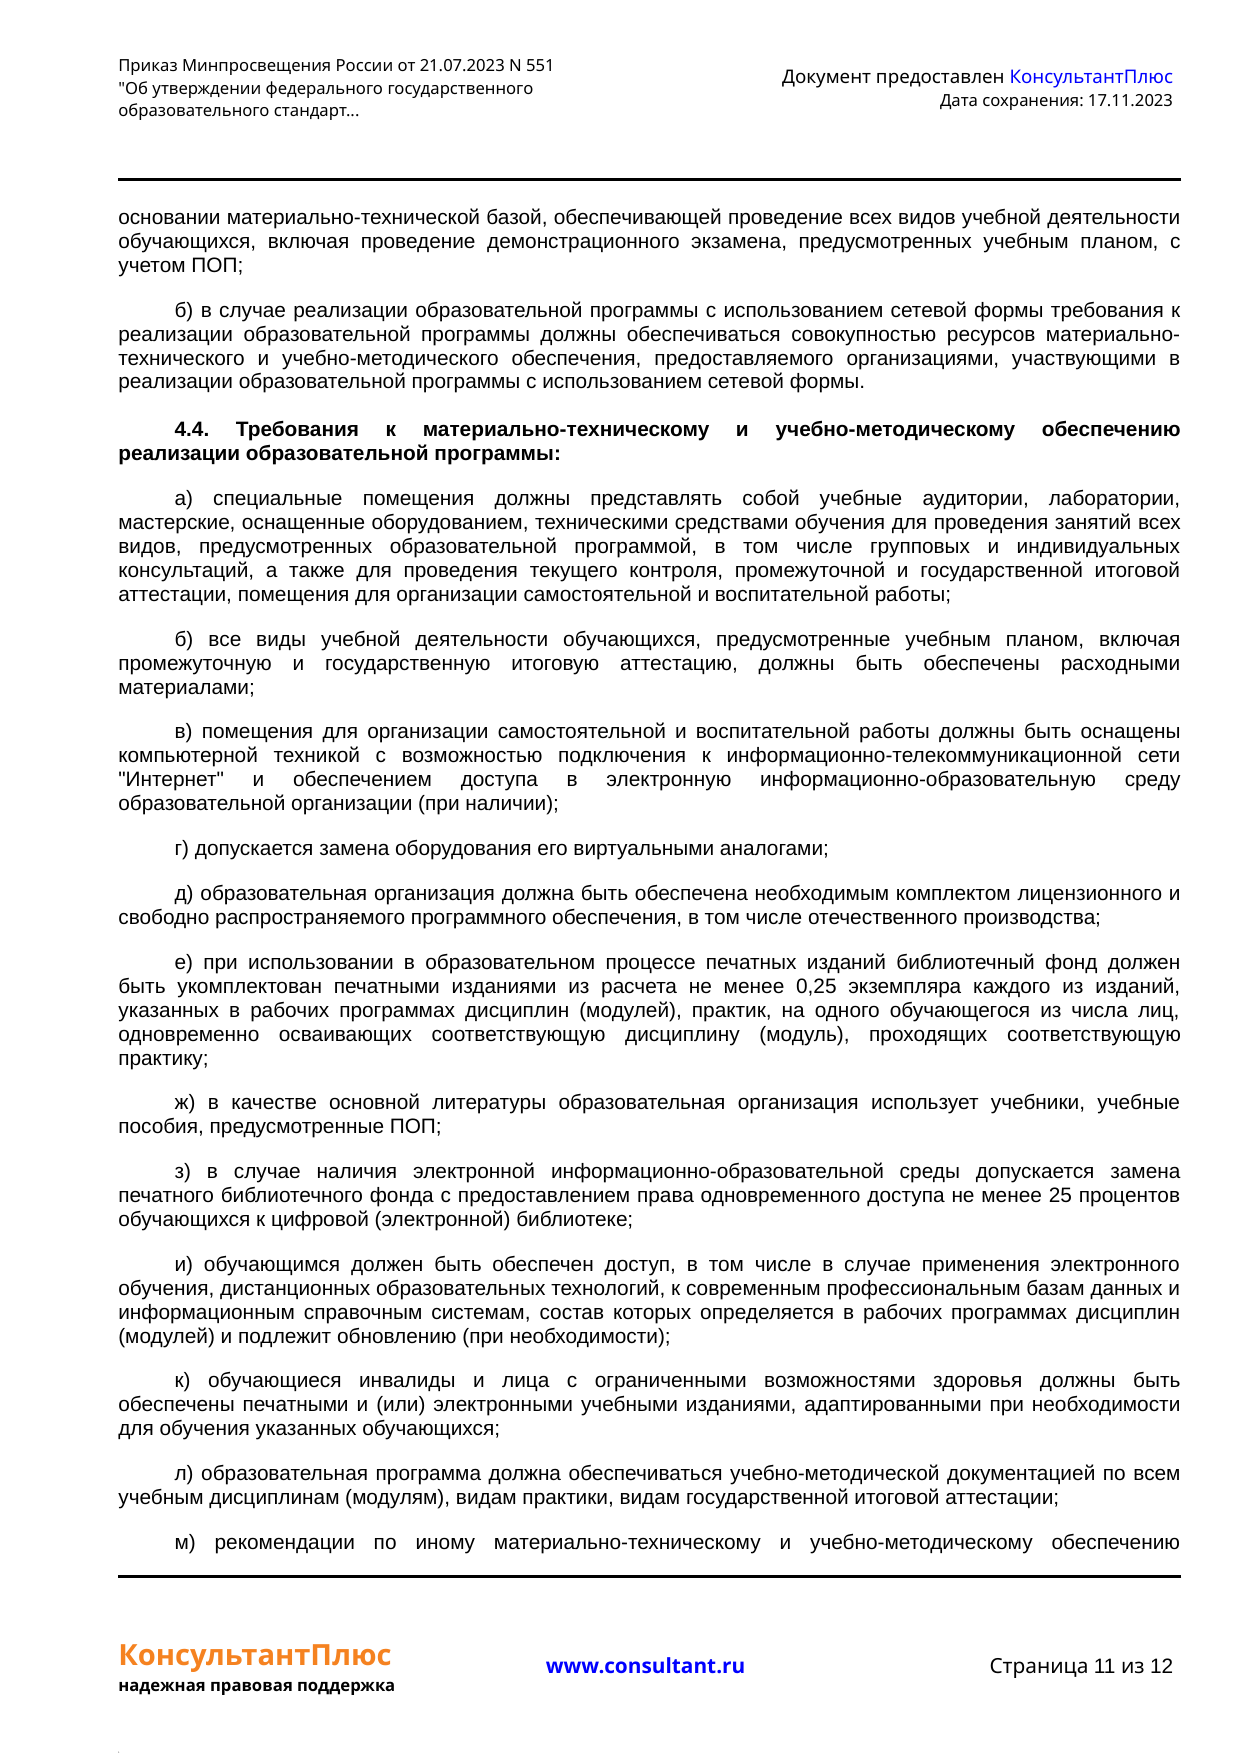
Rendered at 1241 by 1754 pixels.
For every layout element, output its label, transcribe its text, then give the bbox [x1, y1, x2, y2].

text б) в случае реализации образовательной программы с использованием сетевой формы требования к реализации образовательной программы должны обеспечиваться совокупностью ресурсов материально-технического и учебно-методического обеспечения, предоставляемого организациями, участвующими в реализации образовательной программы с использованием сетевой формы. [118, 297, 1181, 393]
text ж) в качестве основной литературы образовательная организация использует учебники, учебные пособия, предусмотренные ПОП; [118, 1090, 1181, 1138]
text в) помещения для организации самостоятельной и воспитательной работы должны быть оснащены компьютерной техникой с возможностью подключения к информационно-телекоммуникационной сети "Интернет" и обеспечением доступа в электронную информационно-образовательную среду образовательной организации (при наличии); [118, 719, 1181, 815]
text и) обучающимся должен быть обеспечен доступ, в том числе в случае применения электронного обучения, дистанционных образовательных технологий, к современным профессиональным базам данных и информационным справочным системам, состав которых определяется в рабочих программах дисциплин (модулей) и подлежит обновлению (при необходимости); [118, 1252, 1181, 1347]
text а) специальные помещения должны представлять собой учебные аудитории, лаборатории, мастерские, оснащенные оборудованием, техническими средствами обучения для проведения занятий всех видов, предусмотренных образовательной программой, в том числе групповых и индивидуальных консультаций, а также для проведения текущего контроля, промежуточной и государственной итоговой аттестации, помещения для организации самостоятельной и воспитательной работы; [118, 486, 1181, 606]
text з) в случае наличия электронной информационно-образовательной среды допускается замена печатного библиотечного фонда с предоставлением права одновременного доступа не менее 25 процентов обучающихся к цифровой (электронной) библиотеке; [118, 1159, 1181, 1231]
text е) при использовании в образовательном процессе печатных изданий библиотечный фонд должен быть укомплектован печатными изданиями из расчета не менее 0,25 экземпляра каждого из изданий, указанных в рабочих программах дисциплин (модулей), практик, на одного обучающегося из числа лиц, одновременно осваивающих соответствующую дисциплину (модуль), проходящих соответствующую практику; [118, 949, 1181, 1069]
text г) допускается замена оборудования его виртуальными аналогами; [118, 836, 1181, 860]
text б) все виды учебной деятельности обучающихся, предусмотренные учебным планом, включая промежуточную и государственную итоговую аттестацию, должны быть обеспечены расходными материалами; [118, 627, 1181, 698]
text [118, 205, 1181, 277]
text к) обучающиеся инвалиды и лица с ограниченными возможностями здоровья должны быть обеспечены печатными и (или) электронными учебными изданиями, адаптированными при необходимости для обучения указанных обучающихся; [118, 1368, 1181, 1440]
text д) образовательная организация должна быть обеспечена необходимым комплектом лицензионного и свободно распространяемого программного обеспечения, в том числе отечественного производства; [118, 881, 1181, 929]
title 4.4. Требования к материально-техническому и учебно-методическому обеспечению реализации образовательной программы: [118, 417, 1181, 465]
text л) образовательная программа должна обеспечиваться учебно-методической документацией по всем учебным дисциплинам (модулям), видам практики, видам государственной итоговой аттестации; [118, 1461, 1181, 1509]
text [118, 1530, 1181, 1554]
